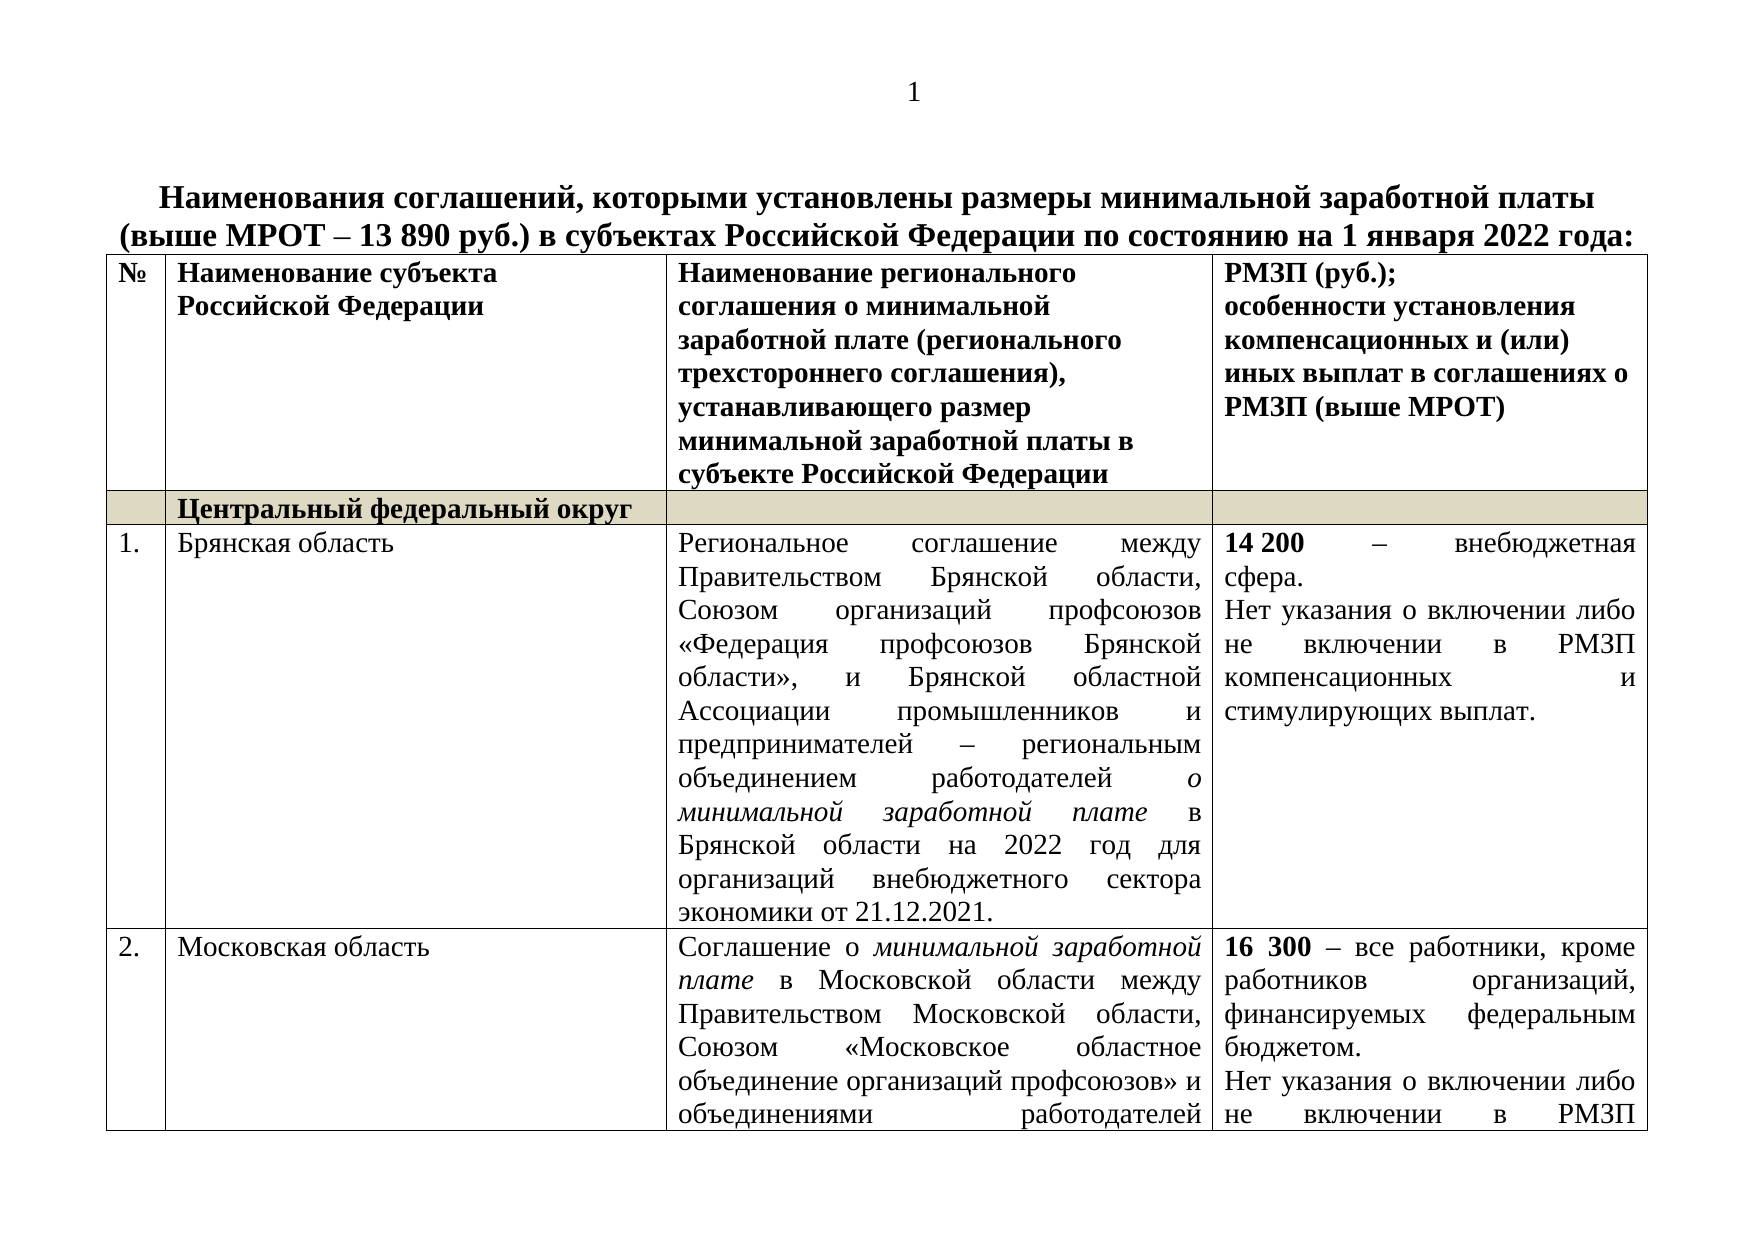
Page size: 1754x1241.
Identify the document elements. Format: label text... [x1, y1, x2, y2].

table_header № [107, 255, 165, 490]
table_cell [1213, 491, 1647, 524]
table_cell [107, 491, 165, 524]
table_cell Региональное соглашение между Правительством Брянской области, Союзом организаций профсоюзов «Федерация профсоюзов Брянской области», и Брянской областной Ассоциации промышленников и предпринимателей – региональным объединением работодателей о минимальной заработной плате в Брянской области на 2022 год для организаций внебюджетного сектора экономики от 21.12.2021. [667, 525, 1212, 928]
table_header Наименование субъекта Российской Федерации [166, 255, 666, 490]
table_header Наименование регионального соглашения о минимальной заработной плате (регионального трехстороннего соглашения), устанавливающего размер минимальной заработной платы в субъекте Российской Федерации [667, 255, 1212, 490]
text Наименования соглашений, которыми установлены размеры минимальной заработной платы (выше МРОТ – 13 890 руб.) в субъектах Российской Федерации по состоянию на 1 января 2022 года: [118, 177, 1636, 254]
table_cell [1213, 929, 1647, 1130]
table_cell 2. [107, 929, 165, 1130]
table_cell 1. [107, 525, 165, 928]
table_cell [667, 929, 1212, 1130]
table_cell Центральный федеральный округ [166, 491, 666, 524]
table_cell Брянская область [166, 525, 666, 928]
table_cell Московская область [166, 929, 666, 1130]
table_cell [667, 491, 1212, 524]
table_header РМЗП (руб.); особенности установления компенсационных и (или) иных выплат в соглашениях о РМЗП (выше МРОТ) [1213, 255, 1647, 490]
table_cell 14 200 – внебюджетная сфера. Нет указания о включении либо не включении в РМЗП компенсационных и стимулирующих выплат. [1213, 525, 1647, 928]
